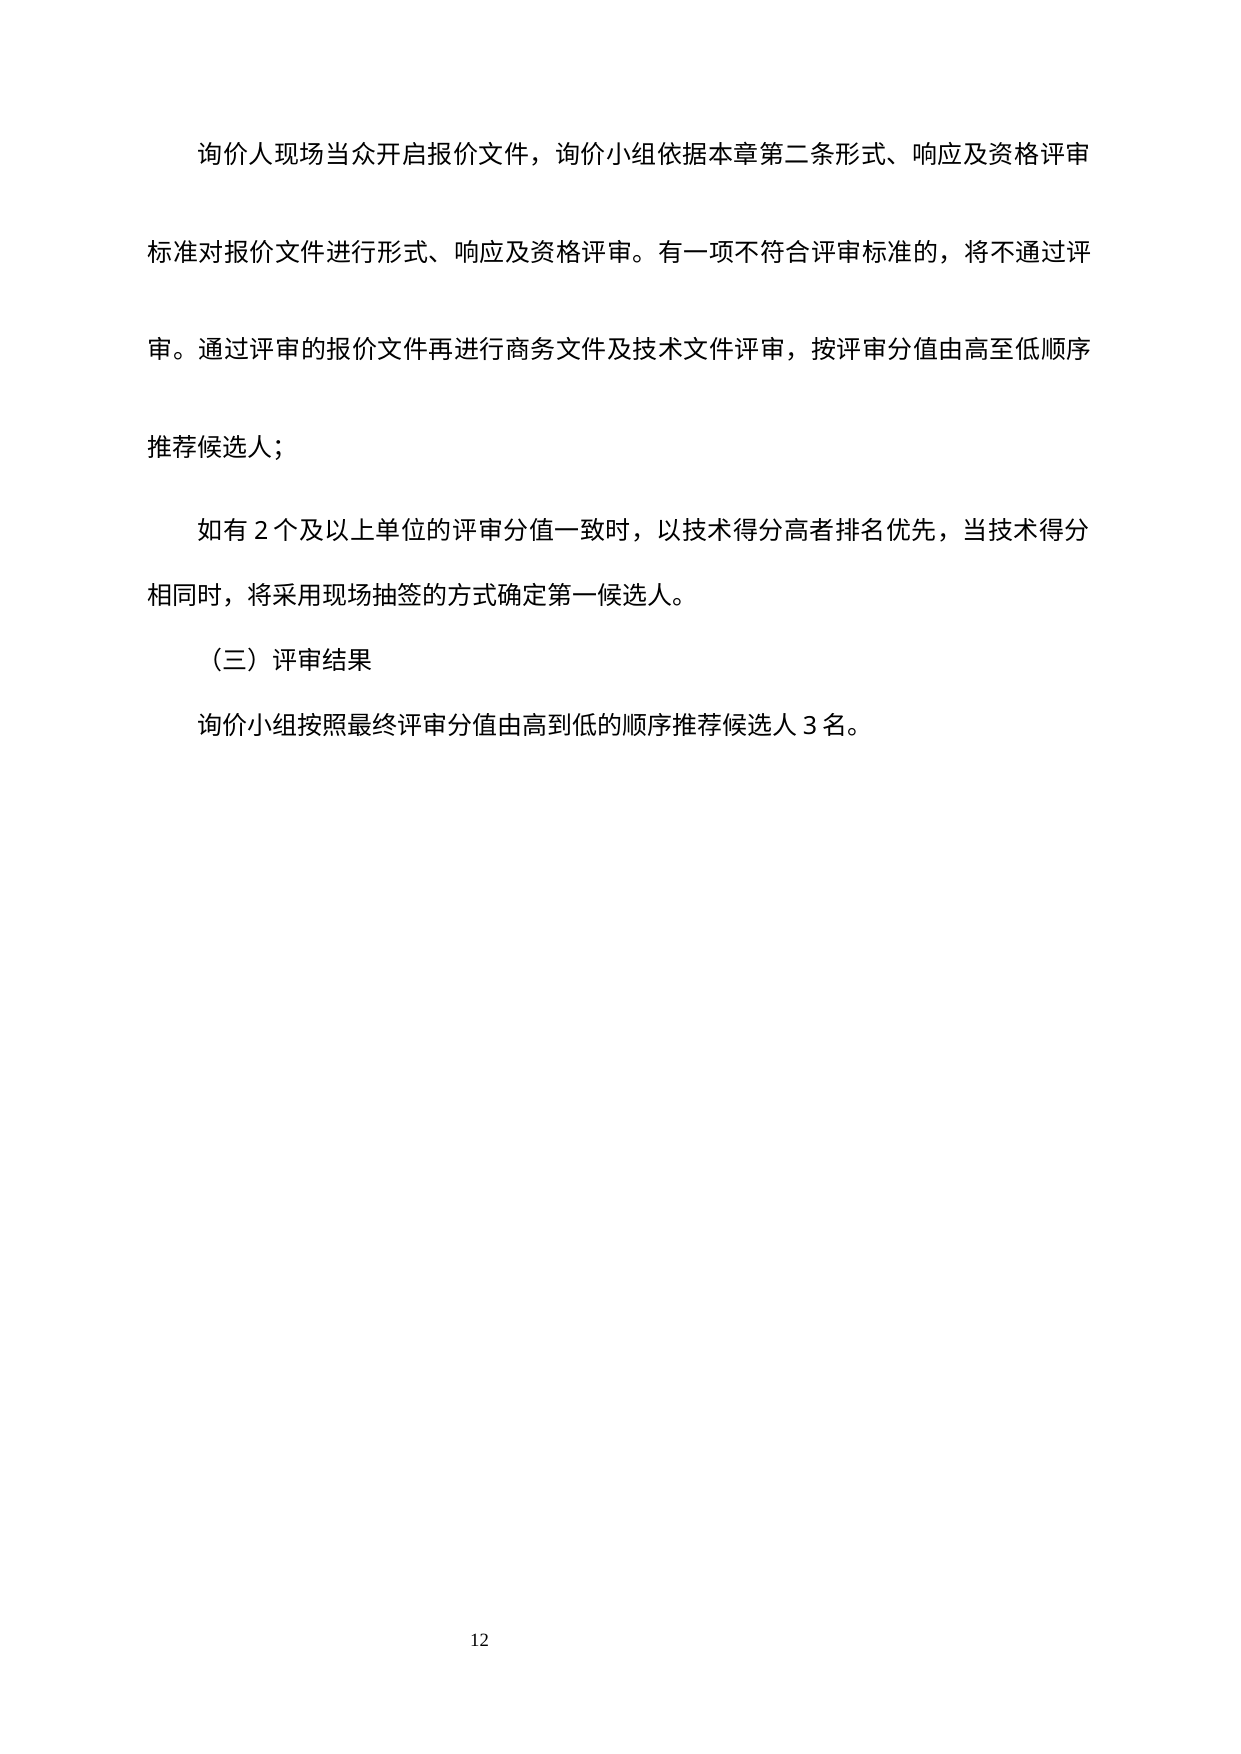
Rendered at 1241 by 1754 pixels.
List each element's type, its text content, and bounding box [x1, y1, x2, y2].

text （三）评审结果 [148, 626, 1092, 691]
text 如有2个及以上单位的评审分值一致时，以技术得分高者排名优先，当技术得分相同时，将采用现场抽签的方式确定第一候选人。 [148, 496, 1092, 626]
text 询价人现场当众开启报价文件，询价小组依据本章第二条形式、响应及资格评审标准对报价文件进行形式、响应及资格评审。有一项不符合评审标准的，将不通过评审。通过评审的报价文件再进行商务文件及技术文件评审，按评审分值由高至低顺序推荐候选人； [148, 120, 1092, 478]
text 询价小组按照最终评审分值由高到低的顺序推荐候选人3名。 [148, 691, 1092, 756]
